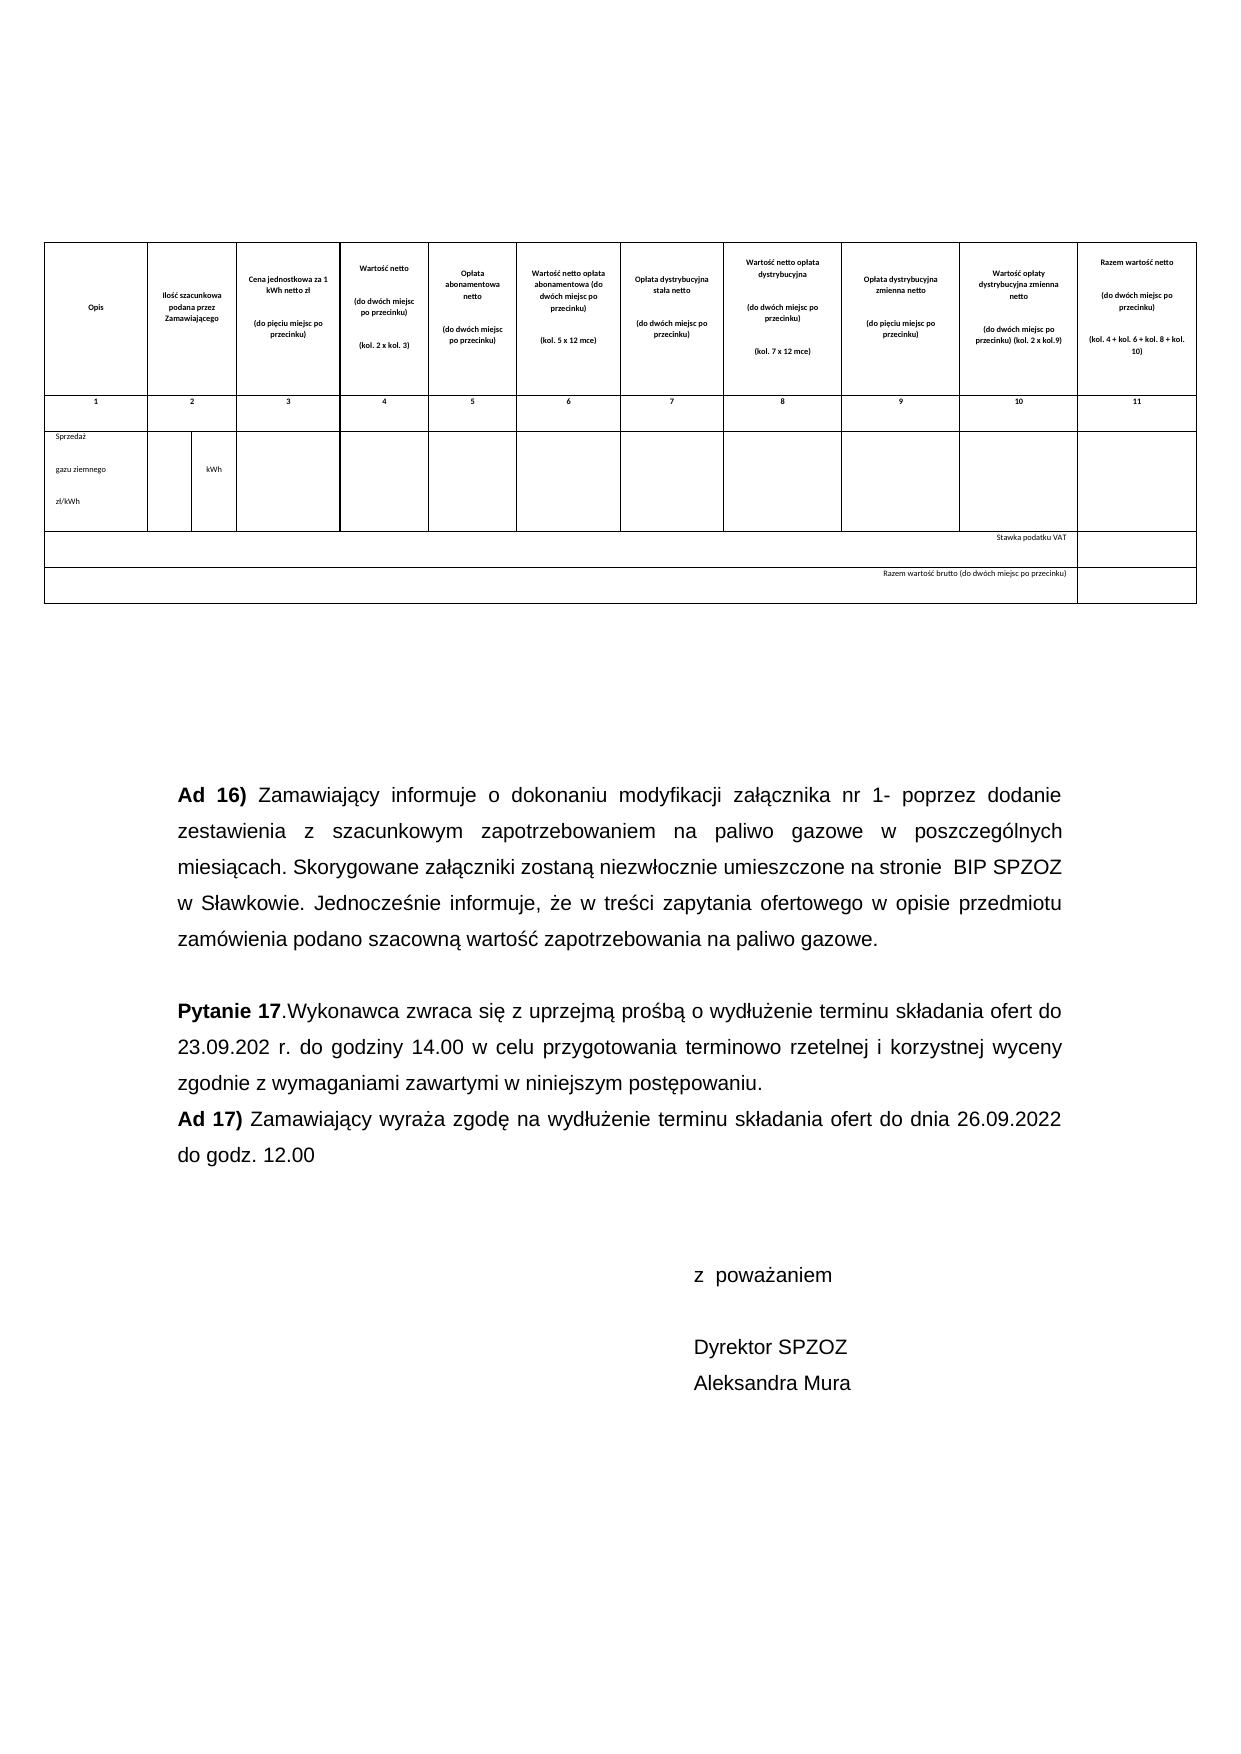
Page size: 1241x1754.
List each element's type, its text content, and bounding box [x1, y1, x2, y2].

table_cell [1078, 432, 1196, 531]
table_cell [1078, 568, 1196, 602]
table_header Wartość netto (do dwóch miejsc po przecinku) (kol. 2 x kol. 3) [341, 243, 428, 395]
text Dyrektor SPZOZ [693, 1335, 1063, 1359]
table_cell 4 [341, 396, 428, 431]
table_header Opis [45, 243, 147, 395]
table_cell Sprzedaż gazu ziemnego zł/kWh [45, 432, 147, 531]
table_cell 7 [621, 396, 723, 431]
text Ad 16) Zamawiający informuje o dokonaniu modyfikacji załącznika nr 1- poprzez dodanie zestawienia z szacunkowym zapotrzebowaniem na paliwo gazowe w poszczególnych miesiącach. Skorygowane załączniki zostaną niezwłocznie umieszczone na stronie BIP SPZOZ w Sławkowie. Jednocześnie informuje, że w treści zapytania ofertowego w opisie przedmiotu zamówienia podano szacowną wartość zapotrzebowania na paliwo gazowe. [177, 783, 1063, 951]
table_header Opłata dystrybucyjna zmienna netto (do pięciu miejsc po przecinku) [842, 243, 959, 395]
table_cell [517, 432, 620, 531]
table_cell [724, 432, 841, 531]
text Pytanie 17.Wykonawca zwraca się z uprzejmą prośbą o wydłużenie terminu składania ofert do 23.09.202 r. do godziny 14.00 w celu przygotowania terminowo rzetelnej i korzystnej wyceny zgodnie z wymaganiami zawartymi w niniejszym postępowaniu. [177, 999, 1063, 1094]
table_header Opłata dystrybucyjna stała netto (do dwóch miejsc po przecinku) [621, 243, 723, 395]
table_cell 8 [724, 396, 841, 431]
table_cell 6 [517, 396, 620, 431]
table_header Wartość opłaty dystrybucyjna zmienna netto (do dwóch miejsc po przecinku) (kol. 2 x kol.9) [960, 243, 1077, 395]
table_cell 11 [1078, 396, 1196, 431]
table_cell Razem wartość brutto (do dwóch miejsc po przecinku) [45, 568, 1077, 602]
table_cell 10 [960, 396, 1077, 431]
table_cell [429, 432, 516, 531]
table_header Ilość szacunkowa podana przez Zamawiającego [148, 243, 236, 395]
text Aleksandra Mura [693, 1371, 1063, 1394]
table_cell [341, 432, 428, 531]
table_cell 3 [237, 396, 339, 431]
table_header Cena jednostkowa za 1 kWh netto zł (do pięciu miejsc po przecinku) [237, 243, 339, 395]
table_cell [842, 432, 959, 531]
table_header Opłata abonamentowa netto (do dwóch miejsc po przecinku) [429, 243, 516, 395]
text z poważaniem [693, 1263, 1063, 1287]
table_cell [621, 432, 723, 531]
table_cell [237, 432, 339, 531]
table_cell 1 [45, 396, 147, 431]
table_cell 2 [148, 396, 236, 431]
table_cell [148, 432, 191, 531]
table_header Wartość netto opłata abonamentowa (do dwóch miejsc po przecinku) (kol. 5 x 12 mce) [517, 243, 620, 395]
text Ad 17) Zamawiający wyraża zgodę na wydłużenie terminu składania ofert do dnia 26.09.2022 do godz. 12.00 [177, 1107, 1063, 1166]
table_cell 5 [429, 396, 516, 431]
table_cell Stawka podatku VAT [45, 532, 1077, 567]
table_header Razem wartość netto (do dwóch miejsc po przecinku) (kol. 4 + kol. 6 + kol. 8 + kol. 10) [1078, 243, 1196, 395]
table_cell kWh [192, 432, 236, 531]
table_cell [1078, 532, 1196, 567]
table_header Wartość netto opłata dystrybucyjna (do dwóch miejsc po przecinku) (kol. 7 x 12 mce) [724, 243, 841, 395]
table_cell [960, 432, 1077, 531]
table_cell 9 [842, 396, 959, 431]
